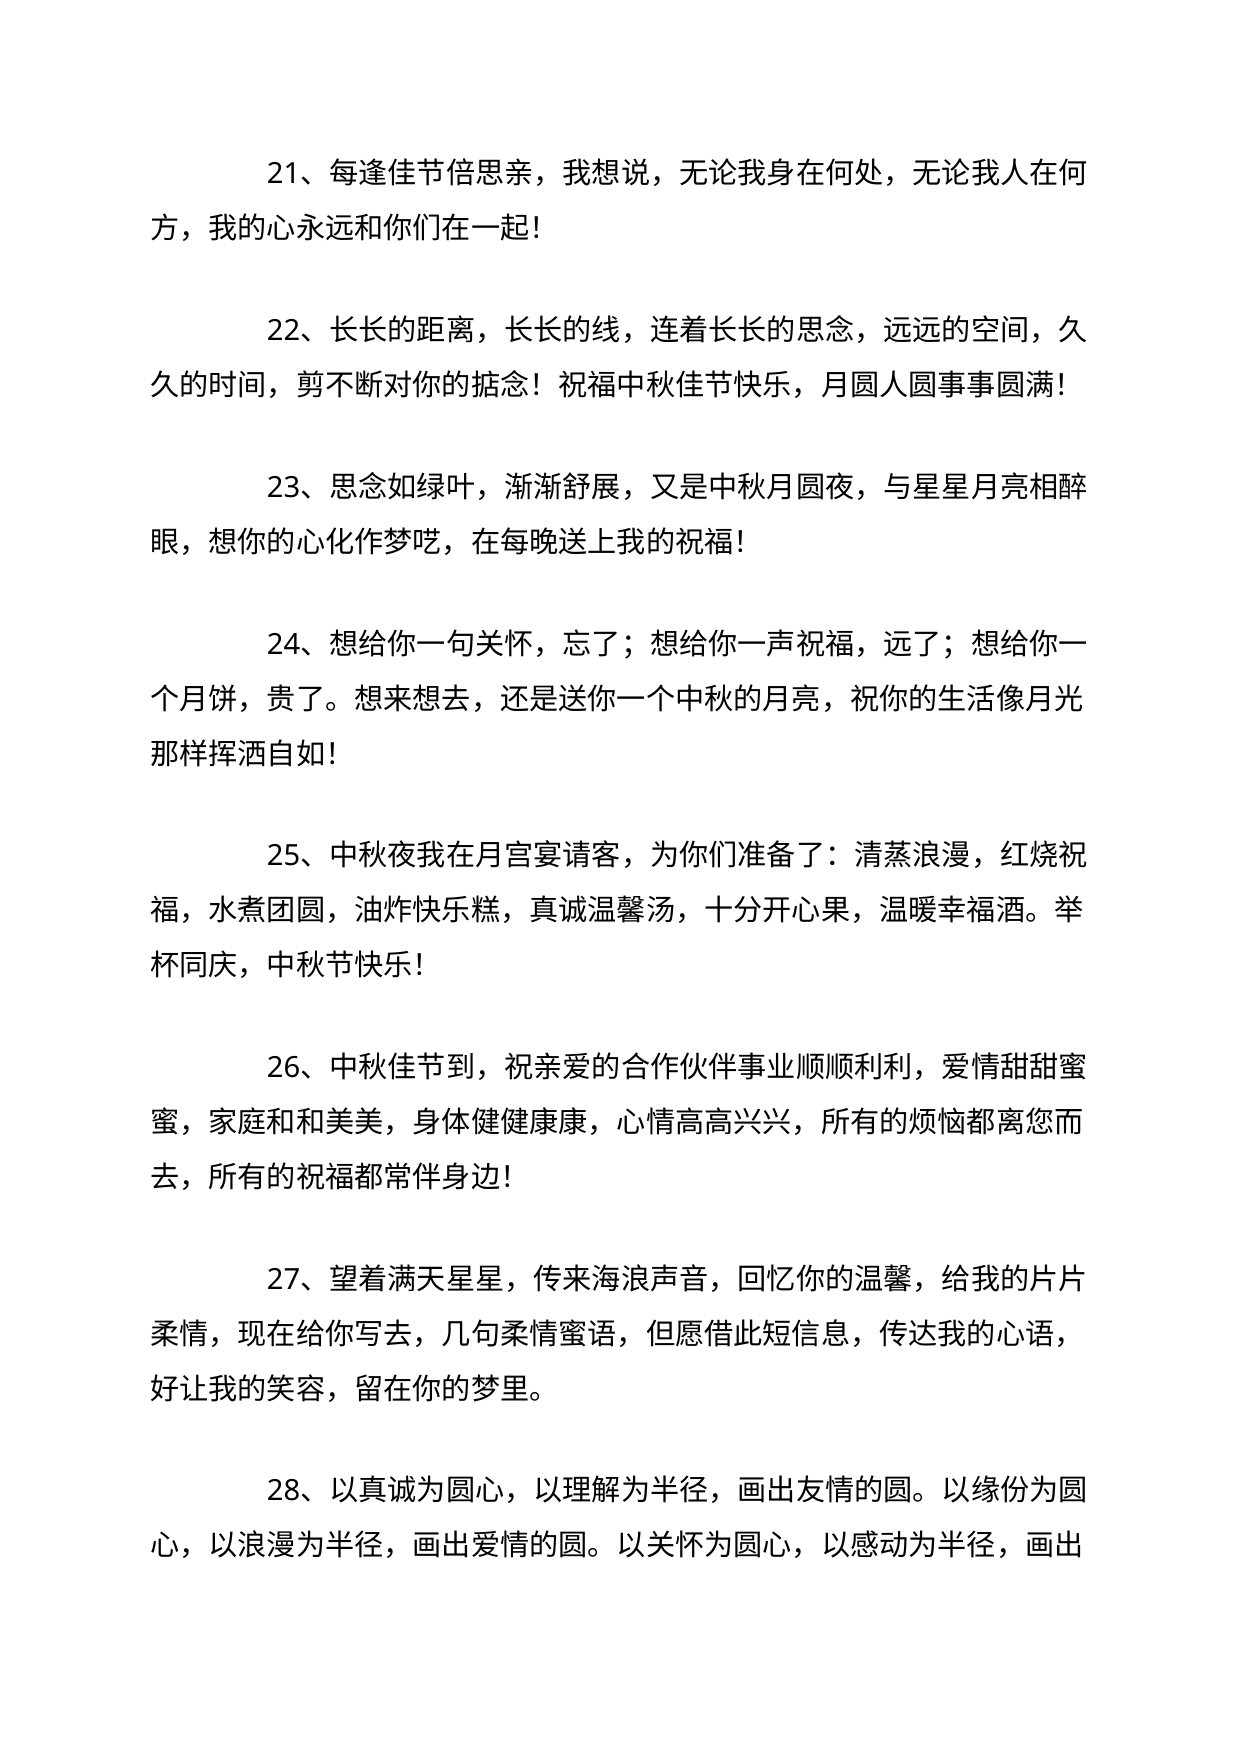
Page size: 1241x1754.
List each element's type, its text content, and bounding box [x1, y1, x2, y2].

text 21、每逢佳节倍思亲，我想说，无论我身在何处，无论我人在何方，我的心永远和你们在一起！ [150, 150, 1090, 247]
text 24、想给你一句关怀，忘了；想给你一声祝福，远了；想给你一个月饼，贵了。想来想去，还是送你一个中秋的月亮，祝你的生活像月光那样挥洒自如！ [150, 620, 1090, 772]
text 25、中秋夜我在月宫宴请客，为你们准备了：清蒸浪漫，红烧祝福，水煮团圆，油炸快乐糕，真诚温馨汤，十分开心果，温暖幸福酒。举杯同庆，中秋节快乐！ [150, 832, 1090, 984]
text 26、中秋佳节到，祝亲爱的合作伙伴事业顺顺利利，爱情甜甜蜜蜜，家庭和和美美，身体健健康康，心情高高兴兴，所有的烦恼都离您而去，所有的祝福都常伴身边！ [150, 1044, 1090, 1196]
text 23、思念如绿叶，渐渐舒展，又是中秋月圆夜，与星星月亮相醉眼，想你的心化作梦呓，在每晚送上我的祝福！ [150, 463, 1090, 561]
text 22、长长的距离，长长的线，连着长长的思念，远远的空间，久久的时间，剪不断对你的掂念！祝福中秋佳节快乐，月圆人圆事事圆满！ [150, 307, 1090, 404]
text 27、望着满天星星，传来海浪声音，回忆你的温馨，给我的片片柔情，现在给你写去，几句柔情蜜语，但愿借此短信息，传达我的心语，好让我的笑容，留在你的梦里。 [150, 1255, 1090, 1407]
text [150, 1467, 1090, 1564]
